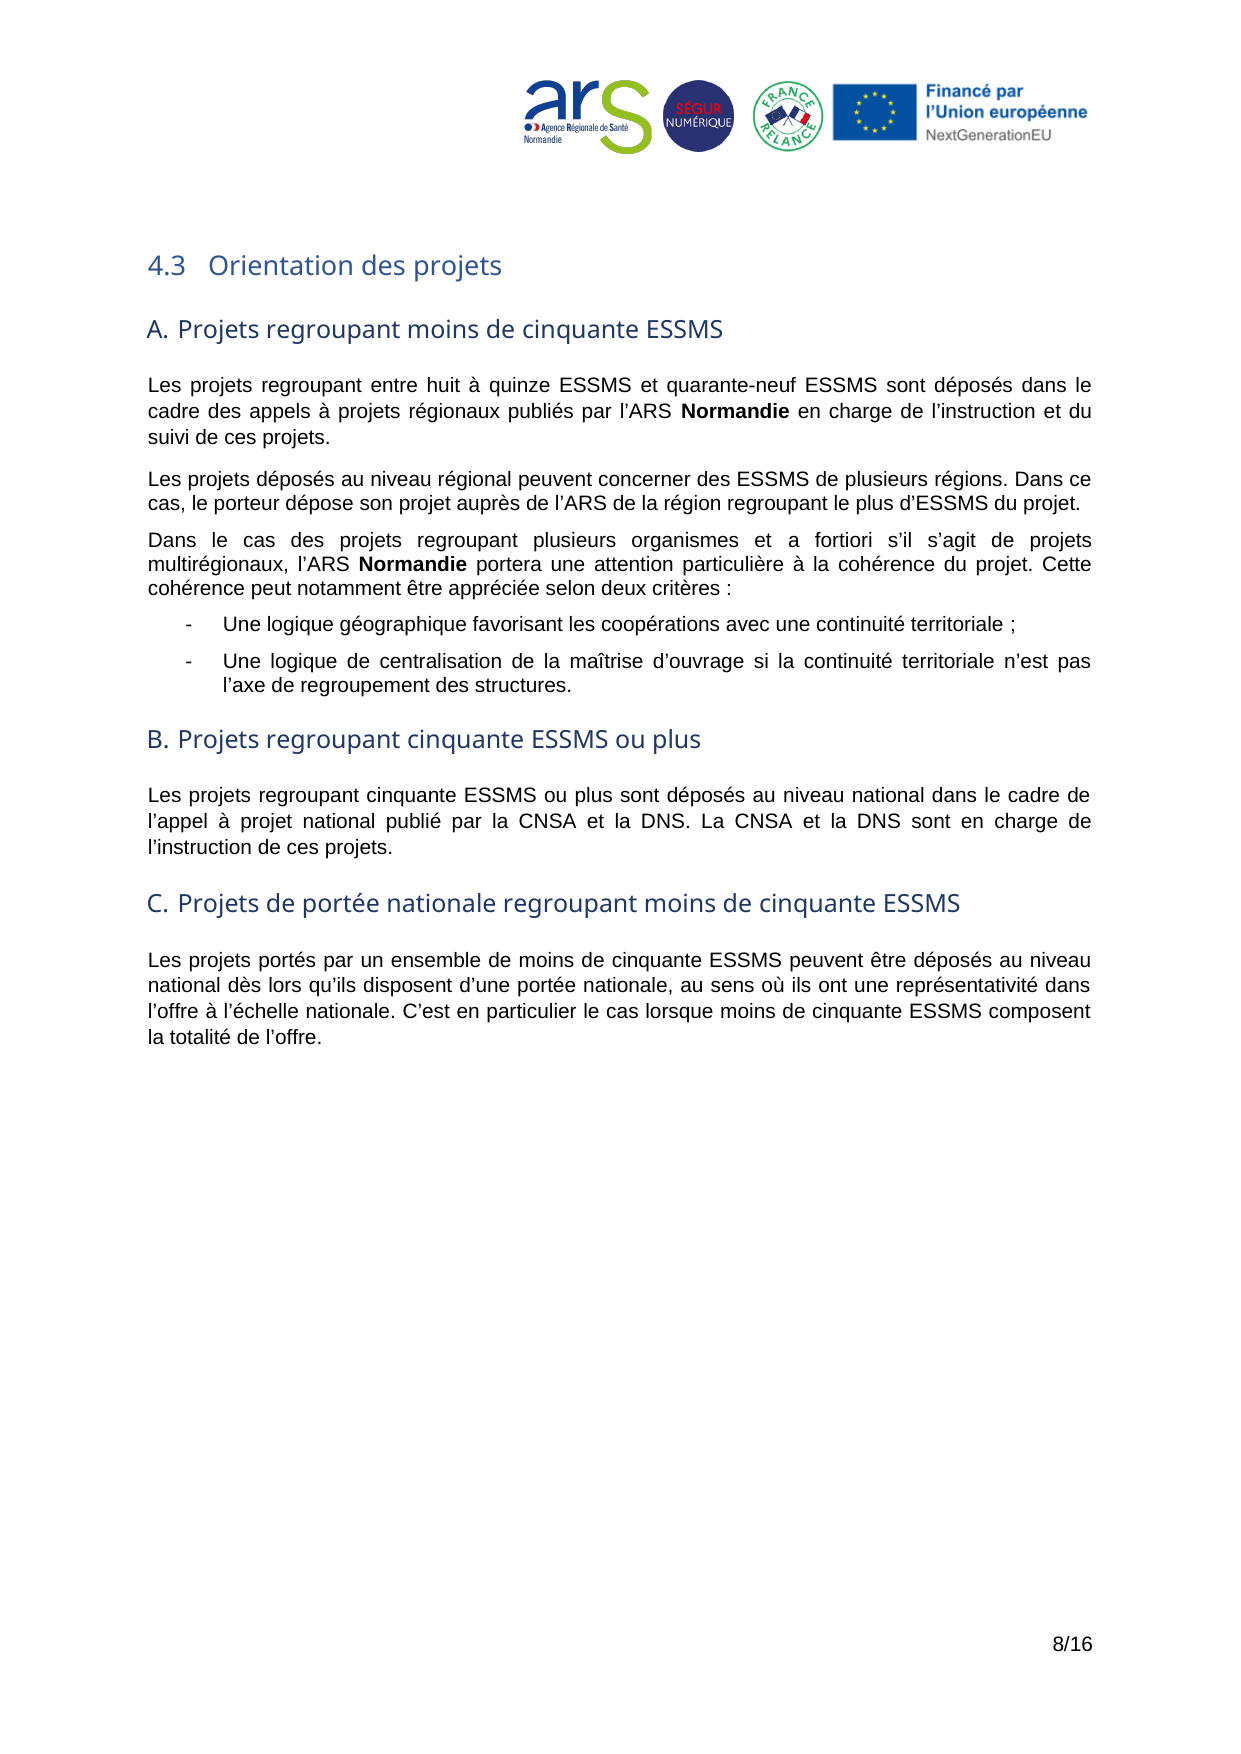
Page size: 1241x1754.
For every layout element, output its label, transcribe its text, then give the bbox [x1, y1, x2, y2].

picture [655, 73, 1093, 156]
text Les projets regroupant entre huit à quinze ESSMS et quarante-neuf ESSMS sont déposés dans le cadre des appels à projets régionaux publiés par l’ARS Normandie en charge de l’instruction et du suivi de ces projets. [148, 373, 1093, 449]
text Les projets regroupant cinquante ESSMS ou plus sont déposés au niveau national dans le cadre de l’appel à projet national publié par la CNSA et la DNS. La CNSA et la DNS sont en charge de l’instruction de ces projets. [148, 783, 1093, 859]
text Les projets portés par un ensemble de moins de cinquante ESSMS peuvent être déposés au niveau national dès lors qu’ils disposent d’une portée nationale, au sens où ils ont une représentativité dans l’offre à l’échelle nationale. C’est en particulier le cas lorsque moins de cinquante ESSMS composent la totalité de l’offre. [148, 947, 1093, 1049]
subtitle Projets regroupant cinquante ESSMS ou plus [146, 721, 1093, 756]
subtitle Orientation des projets [148, 247, 1093, 283]
subtitle Projets de portée nationale regroupant moins de cinquante ESSMS [146, 886, 1093, 920]
list Les projets déposés au niveau régional peuvent concerner des ESSMS de plusieurs régions. Dans ce cas, le porteur dépose son projet auprès de l’ARS de la région regroupant le plus d’ESSMS du projet. [148, 467, 1093, 515]
list Dans le cas des projets regroupant plusieurs organismes et a fortiori s’il s’agit de projets multirégionaux, l’ARS Normandie portera une attention particulière à la cohérence du projet. Cette cohérence peut notamment être appréciée selon deux critères : [148, 528, 1093, 599]
text Une logique de centralisation de la maîtrise d’ouvrage si la continuité territoriale n’est pas l’axe de regroupement des structures. [185, 648, 1093, 696]
subtitle Projets regroupant moins de cinquante ESSMS [146, 311, 1093, 345]
picture [522, 75, 652, 167]
text Une logique géographique favorisant les coopérations avec une continuité territoriale ; [185, 612, 1093, 636]
